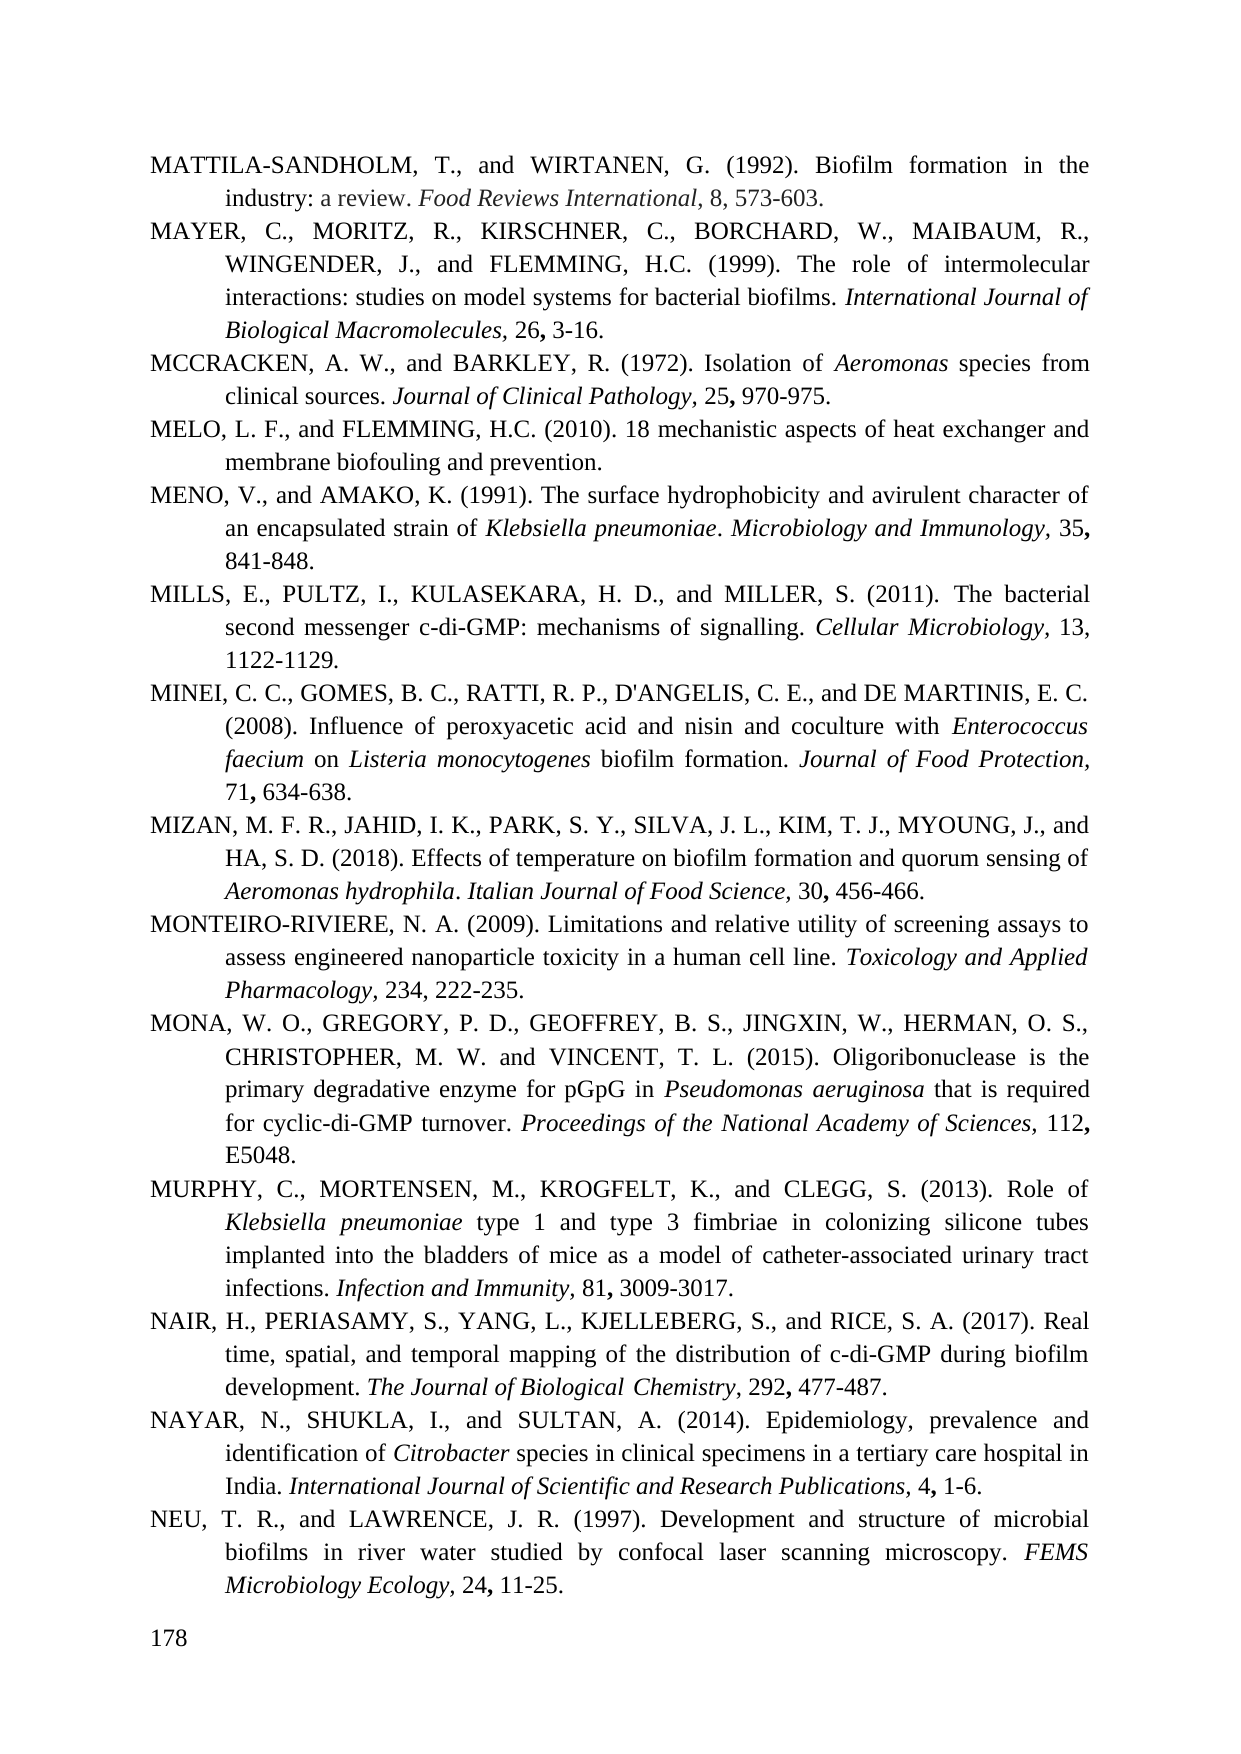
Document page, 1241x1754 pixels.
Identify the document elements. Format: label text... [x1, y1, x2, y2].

text MINEI, C. C., GOMES, B. C., RATTI, R. P., D'ANGELIS, C. E., and DE MARTINIS, E. C. (2008). Influence of peroxyacetic acid and nisin and coculture with Enterococcus faecium on Listeria monocytogenes biofilm formation. Journal of Food Protection, 71, 634-638. [150, 876, 1090, 1004]
text MAYER, C., MORITZ, R., KIRSCHNER, C., BORCHARD, W., MAIBAUM, R., WINGENDER, J., and FLEMMING, H.C. (1999). The role of intermolecular interactions: studies on model systems for bacterial biofilms. International Journal of Biological Macromolecules, 26, 3-16. [150, 414, 1090, 542]
text MONTEIRO-RIVIERE, N. A. (2009). Limitations and relative utility of screening assays to assess engineered nanoparticle toxicity in a human cell line. Toxicology and Applied Pharmacology, 234, 222-235. [150, 1108, 1090, 1202]
text MATAMOUROS, S., HAGER, K., and MILLER, S. (2015). HAMP domain rotation and tilting movements associated with signal transduction in the PhoQ Sensor Kinase. Bimonthly Peer-reviewed Open Access Scientific Journal, 6, e00616-15. ‏ [150, 249, 1090, 344]
text MILLS, E., PULTZ, I., KULASEKARA, H. D., and MILLER, S. (2011). The bacterial second messenger c-di-GMP: mechanisms of signalling. Cellular Microbiology, 13, 1122-1129. ‏ [150, 777, 1090, 872]
text MELO, L. F., and FLEMMING, H.C. (2010). 18 mechanistic aspects of heat exchanger and membrane biofouling and prevention. [150, 612, 1090, 674]
text NAIR, H., PERIASAMY, S., YANG, L., KJELLEBERG, S., and RICE, S. A. (2017). Real time, spatial, and temporal mapping of the distribution of c-di-GMP during biofilm development. The Journal of Biological Chemistry, 292, 477-487. [150, 1504, 1090, 1599]
text MENO, V., and AMAKO, K. (1991). The surface hydrophobicity and avirulent character of an encapsulated strain of Klebsiella pneumoniae. Microbiology and Immunology, 35, 841-848. [150, 678, 1090, 773]
text MATTILA-SANDHOLM, T., and WIRTANEN, G. (1992). Biofilm formation in the industry: a review. Food Reviews International, 8, 573-603. ‏ [150, 348, 1090, 410]
text MARVIN, W., BANGERA, M. G., ROGER, E. B., MATTHEW, R. P., GAIL, M. T., STEPHEN, L., and GREENBERG, E. P. (2001). Gene expression in Pseudomonas aeruginosa biofilms. Nature, 413, 860. [150, 150, 1090, 245]
text MIZAN, M. F. R., JAHID, I. K., PARK, S. Y., SILVA, J. L., KIM, T. J., MYOUNG, J., and HA, S. D. (2018). Effects of temperature on biofilm formation and quorum sensing of Aeromonas hydrophila. Italian Journal of Food Science, 30, 456-466. [150, 1008, 1090, 1103]
text MCCRACKEN, A. W., and BARKLEY, R. (1972). Isolation of Aeromonas species from clinical sources. Journal of Clinical Pathology, 25, 970-975. [150, 546, 1090, 608]
text MURPHY, C., MORTENSEN, M., KROGFELT, K., and CLEGG, S. (2013). Role of Klebsiella pneumoniae type 1 and type 3 fimbriae in colonizing silicone tubes implanted into the bladders of mice as a model of catheter-associated urinary tract infections. Infection and Immunity, 81, 3009-3017. [150, 1372, 1090, 1499]
text MONA, W. O., GREGORY, P. D., GEOFFREY, B. S., JINGXIN, W., HERMAN, O. S., CHRISTOPHER, M. W. and VINCENT, T. L. (2015). Oligoribonuclease is the primary degradative enzyme for pGpG in Pseudomonas aeruginosa that is required for cyclic-di-GMP turnover. Proceedings of the National Academy of Sciences, 112, E5048. [150, 1207, 1090, 1367]
